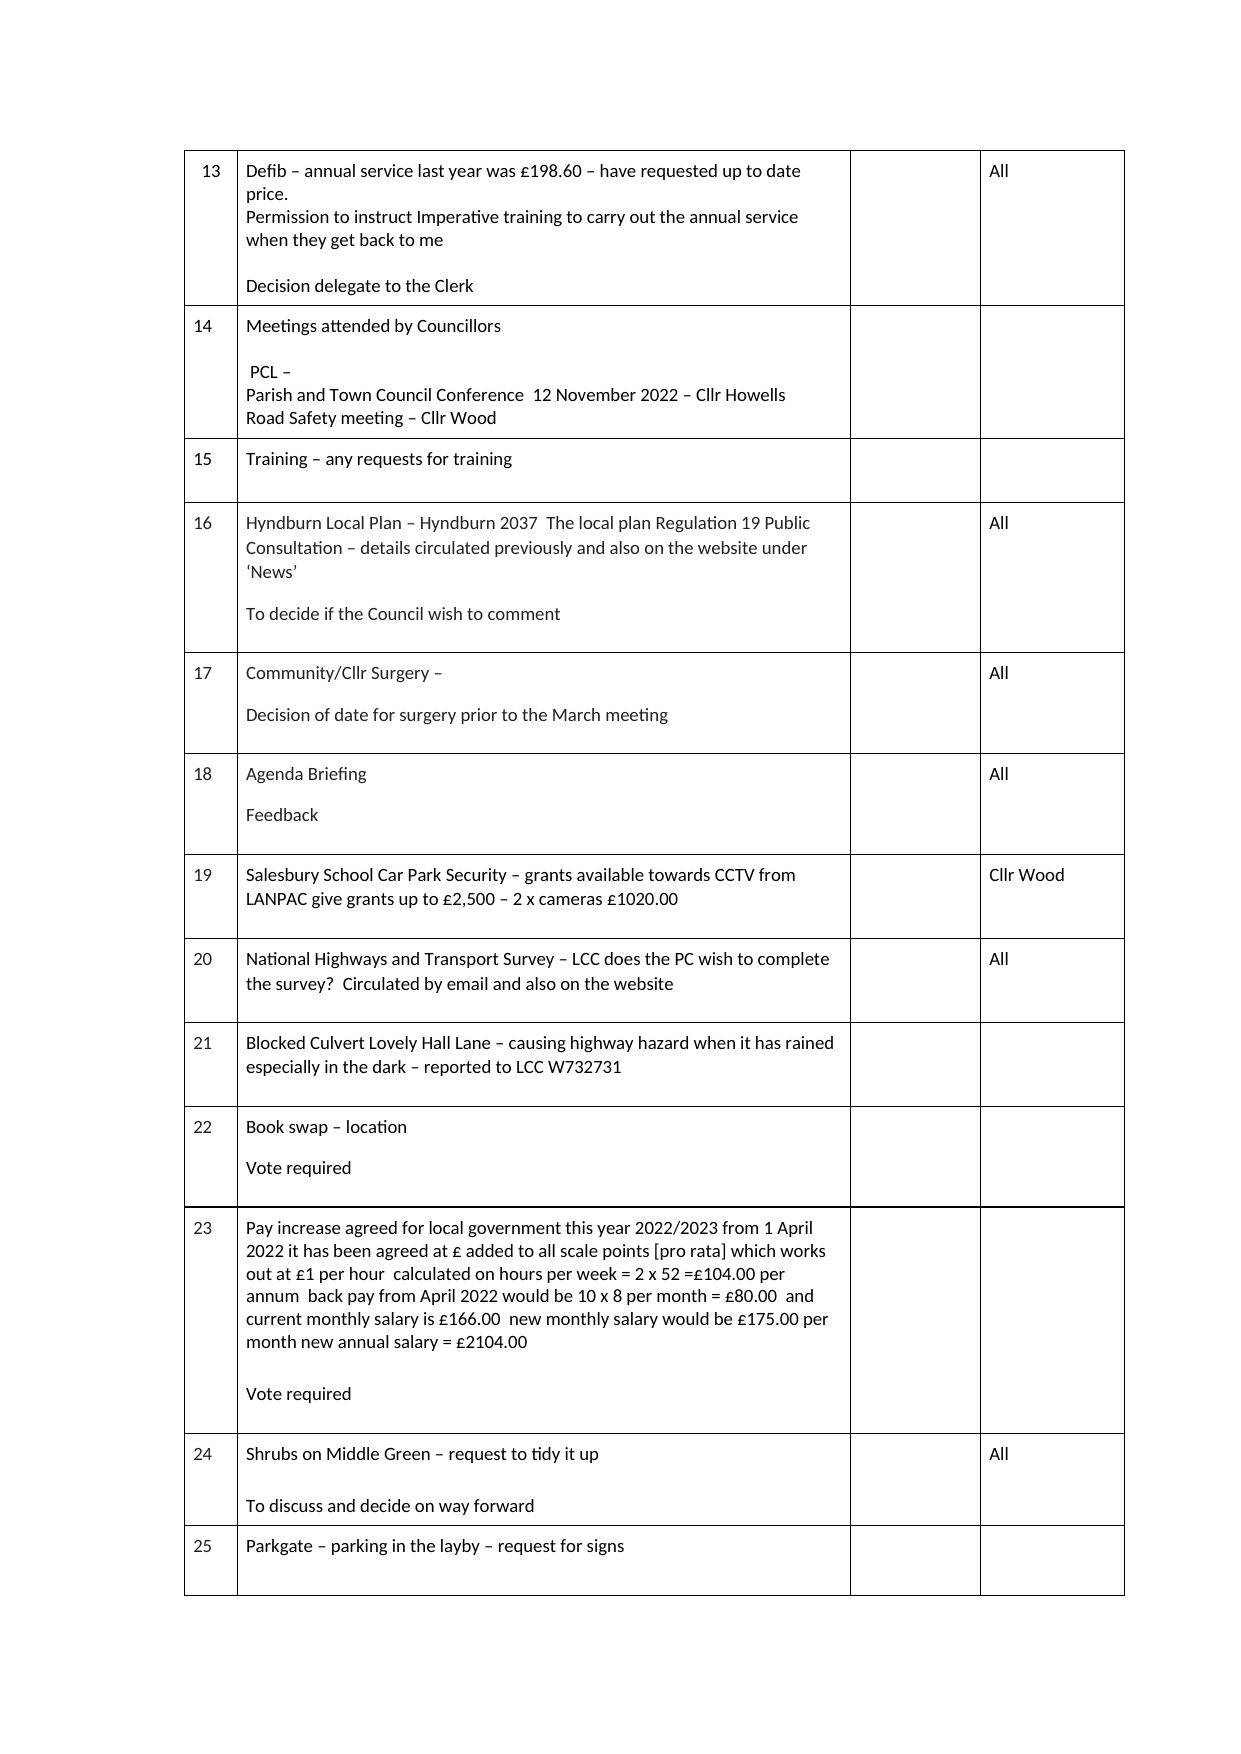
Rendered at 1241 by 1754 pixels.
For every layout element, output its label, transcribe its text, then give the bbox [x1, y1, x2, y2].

table_cell All [981, 939, 1124, 1022]
table_cell [851, 439, 980, 502]
table_cell Training – any requests for training [238, 439, 850, 502]
table_cell 19 [185, 855, 237, 938]
table_cell Pay increase agreed for local government this year 2022/2023 from 1 April 2022 it has been agreed at £ added to all scale points [pro rata] which works out at £1 per hour calculated on hours per week = 2 x 52 =£104.00 per annum back pay from April 2022 would be 10 x 8 per month = £80.00 and current monthly salary is £166.00 new monthly salary would be £175.00 per month new annual salary = £2104.00 Vote required [238, 1208, 850, 1432]
table_cell National Highways and Transport Survey – LCC does the PC wish to complete the survey? Circulated by email and also on the website [238, 939, 850, 1022]
table_cell Community/Cllr Surgery – Decision of date for surgery prior to the March meeting [238, 653, 850, 753]
table_cell [851, 151, 980, 305]
table_cell [981, 306, 1124, 437]
table_cell [851, 754, 980, 853]
table_cell 24 [185, 1434, 237, 1525]
table_cell All [981, 503, 1124, 652]
table_cell Agenda Briefing Feedback [238, 754, 850, 853]
table_cell [851, 939, 980, 1022]
table_cell 20 [185, 939, 237, 1022]
table_cell All [981, 1434, 1124, 1525]
table_cell [851, 653, 980, 753]
table_cell 17 [185, 653, 237, 753]
table_cell 25 [185, 1526, 237, 1595]
table_cell [851, 1023, 980, 1106]
table_cell [851, 306, 980, 437]
table_cell [981, 1023, 1124, 1106]
table_cell All [981, 653, 1124, 753]
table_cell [238, 1526, 850, 1595]
table_cell [981, 439, 1124, 502]
table_cell [851, 1107, 980, 1206]
table_cell [851, 855, 980, 938]
table_cell Hyndburn Local Plan – Hyndburn 2037 The local plan Regulation 19 Public Consultation – details circulated previously and also on the website under ‘News’ To decide if the Council wish to comment [238, 503, 850, 652]
table_cell 18 [185, 754, 237, 853]
table_cell [851, 503, 980, 652]
table_cell 13 [185, 151, 237, 305]
table_cell 22 [185, 1107, 237, 1206]
table_cell [851, 1434, 980, 1525]
table_cell [981, 1526, 1124, 1595]
table_cell 16 [185, 503, 237, 652]
table_cell Cllr Wood [981, 855, 1124, 938]
table_cell Salesbury School Car Park Security – grants available towards CCTV from LANPAC give grants up to £2,500 – 2 x cameras £1020.00 [238, 855, 850, 938]
table_cell Meetings attended by Councillors PCL – Parish and Town Council Conference 12 November 2022 – Cllr Howells Road Safety meeting – Cllr Wood [238, 306, 850, 437]
table_cell [981, 1208, 1124, 1432]
table_cell All [981, 151, 1124, 305]
table_cell Book swap – location Vote required [238, 1107, 850, 1206]
table_cell 21 [185, 1023, 237, 1106]
table_cell [981, 1107, 1124, 1206]
table_cell 14 [185, 306, 237, 437]
table_cell [851, 1208, 980, 1432]
table_cell Defib – annual service last year was £198.60 – have requested up to date price. Permission to instruct Imperative training to carry out the annual service when they get back to me Decision delegate to the Clerk [238, 151, 850, 305]
table_cell 23 [185, 1208, 237, 1432]
table_cell [851, 1526, 980, 1595]
table_cell 15 [185, 439, 237, 502]
table_cell Blocked Culvert Lovely Hall Lane – causing highway hazard when it has rained especially in the dark – reported to LCC W732731 [238, 1023, 850, 1106]
table_cell All [981, 754, 1124, 853]
table_cell Shrubs on Middle Green – request to tidy it up To discuss and decide on way forward [238, 1434, 850, 1525]
